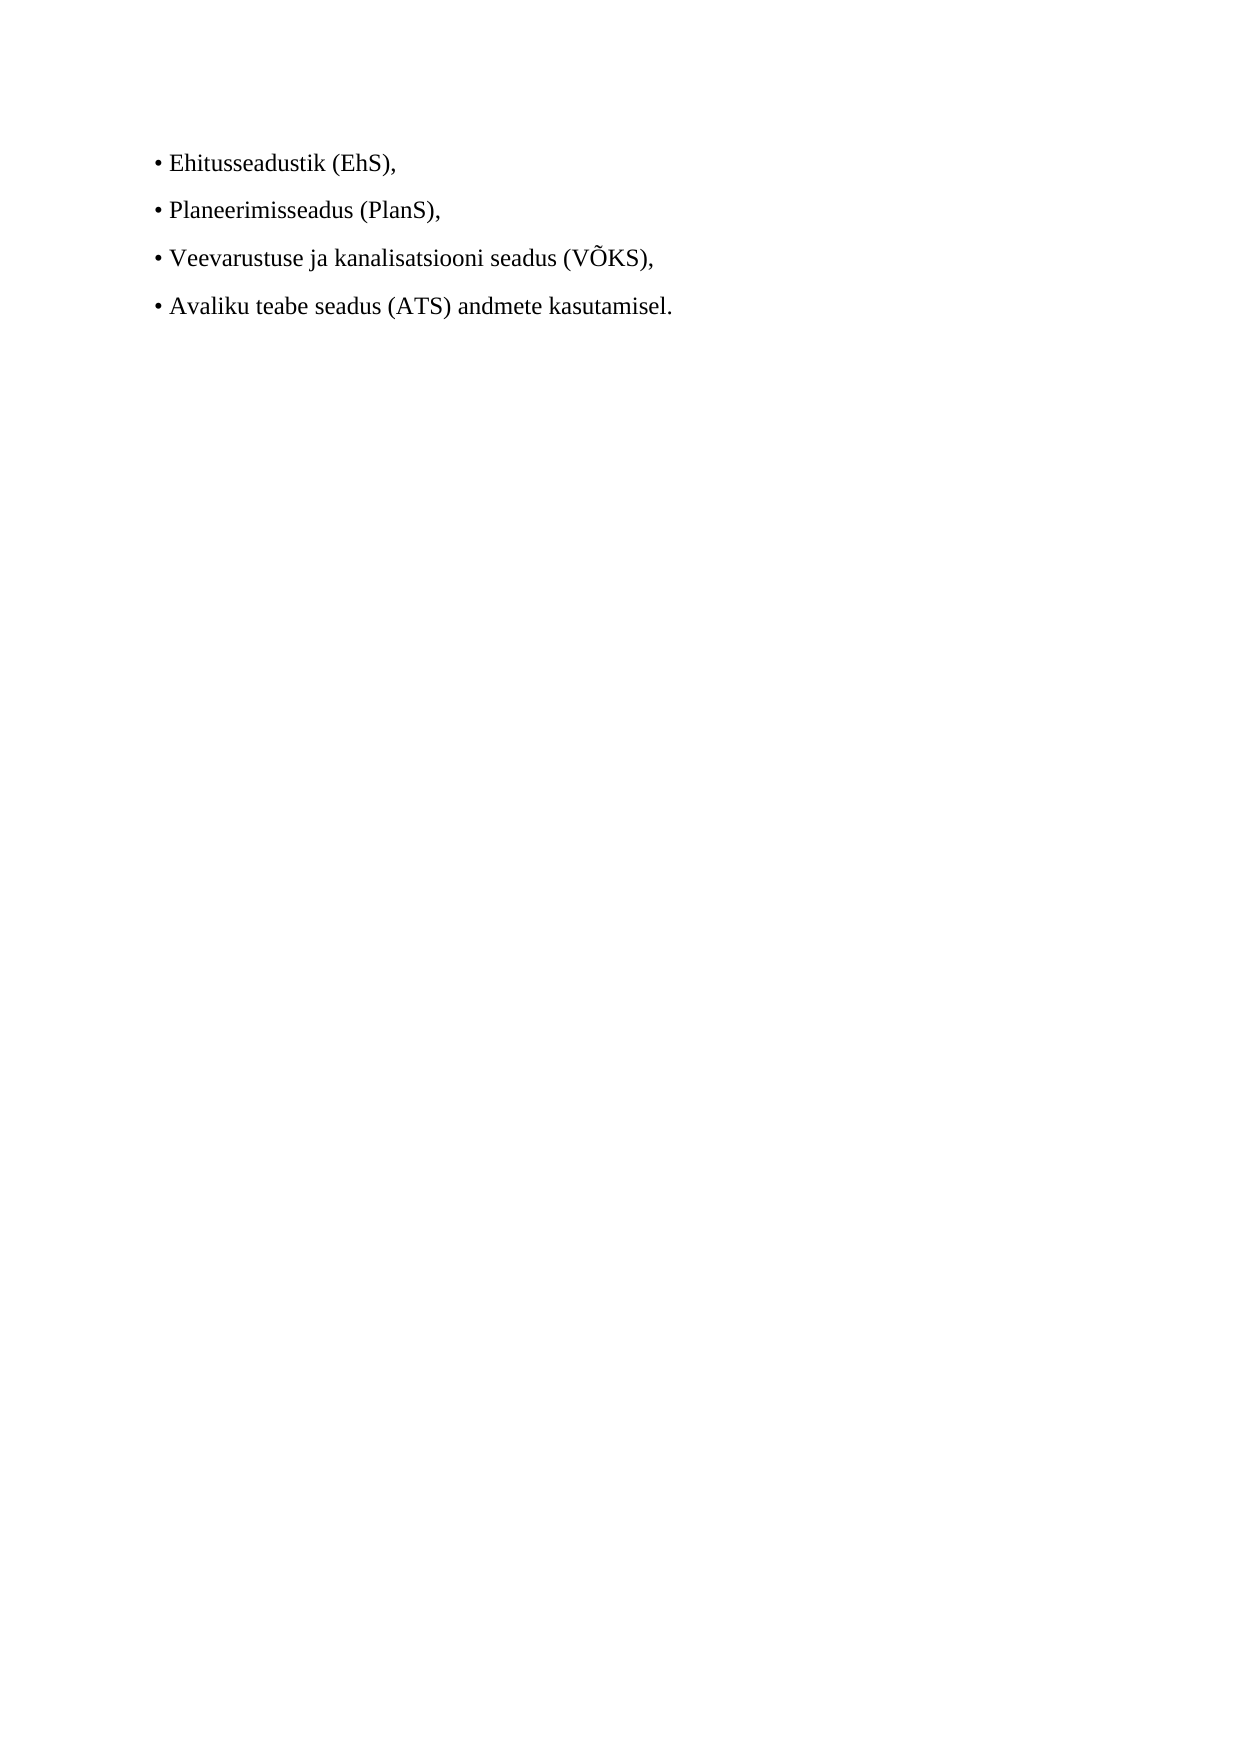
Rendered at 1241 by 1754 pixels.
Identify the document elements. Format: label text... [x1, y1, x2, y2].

text • Avaliku teabe seadus (ATS) andmete kasutamisel. [148, 291, 1093, 319]
text • Planeerimisseadus (PlanS), [148, 195, 1093, 224]
text • Veevarustuse ja kanalisatsiooni seadus (VÕKS), [148, 243, 1093, 272]
text • Ehitusseadustik (EhS), [148, 148, 1093, 176]
